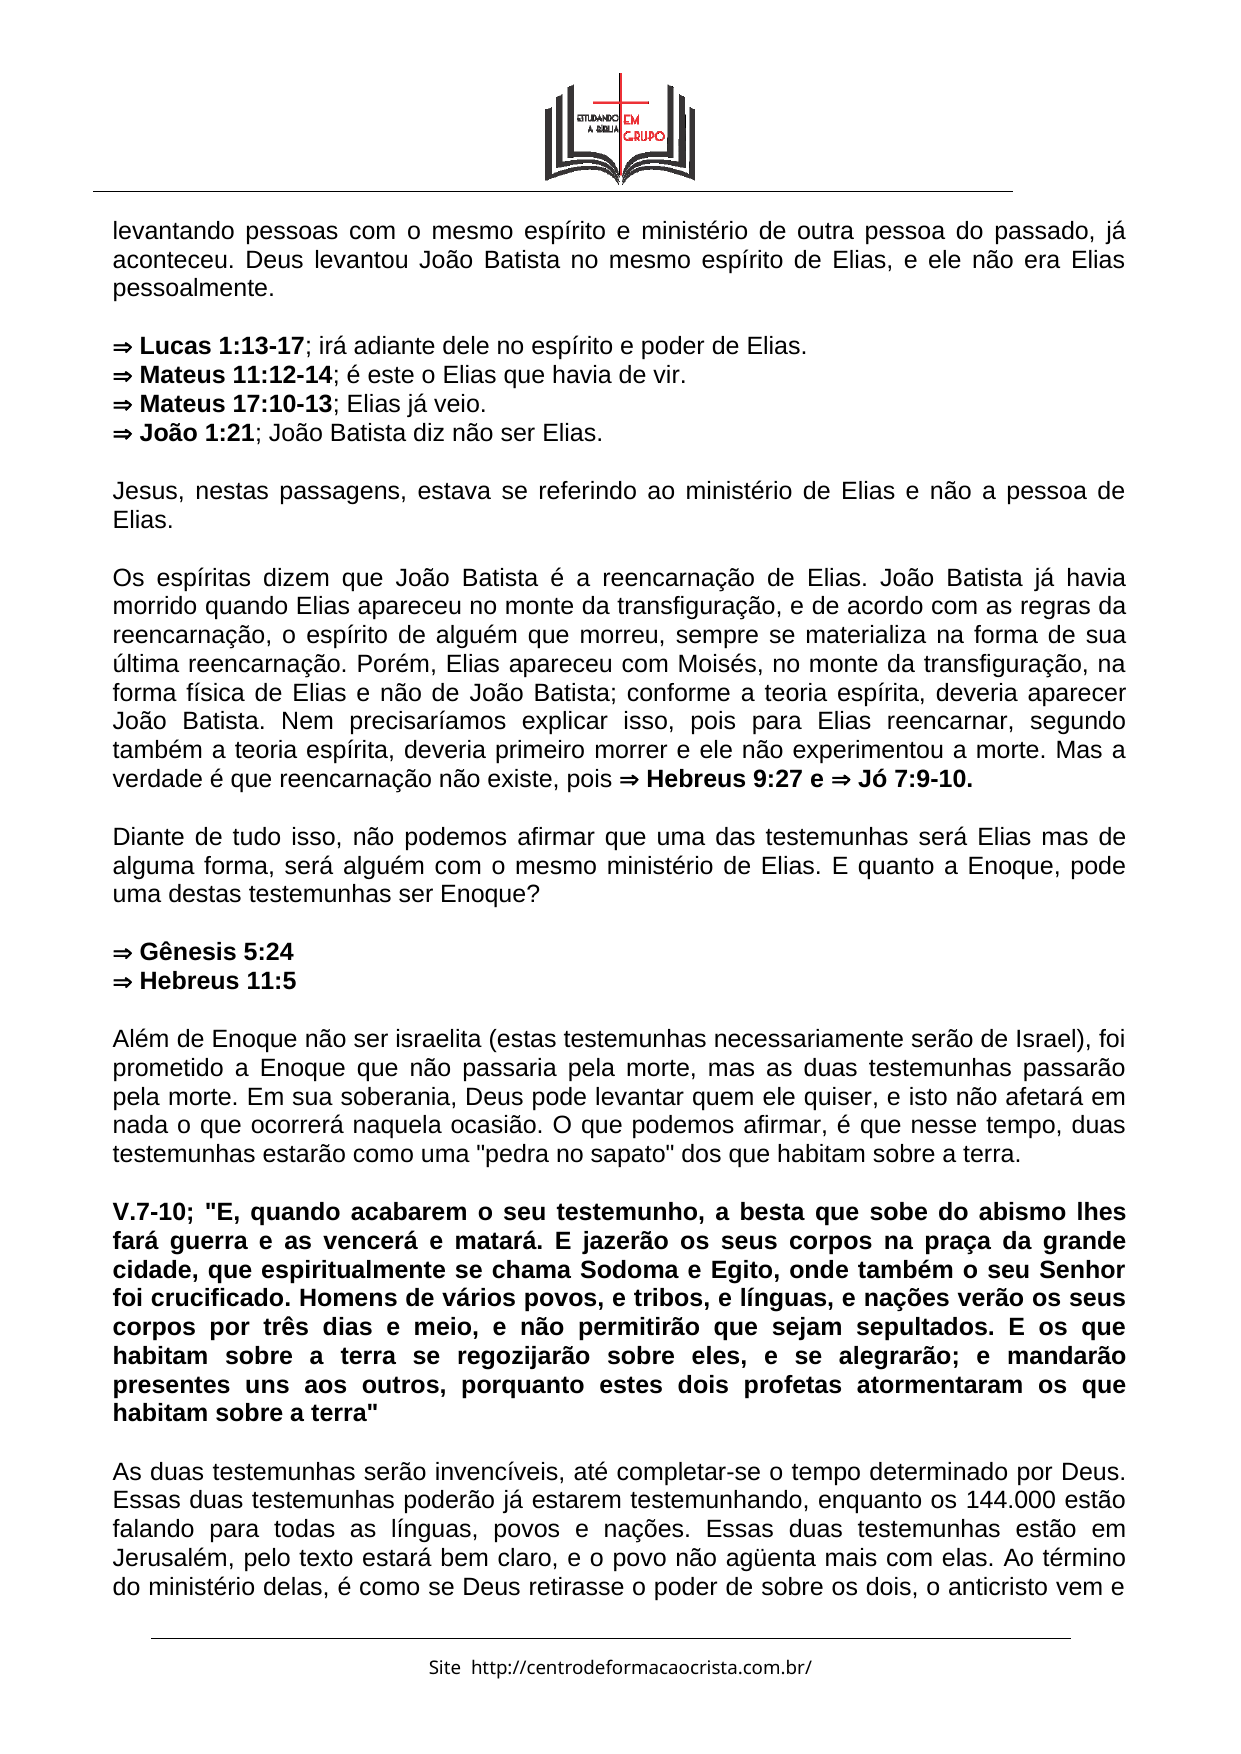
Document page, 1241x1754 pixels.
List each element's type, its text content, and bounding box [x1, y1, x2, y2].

text Os espíritas dizem que João Batista é a reencarnação de Elias. João Batista já havia morrido quando Elias apareceu no monte da transfiguração, e de acordo com as regras da reencarnação, o espírito de alguém que morreu, sempre se materializa na forma de sua última reencarnação. Porém, Elias apareceu com Moisés, no monte da transfiguração, na forma física de Elias e não de João Batista; conforme a teoria espírita, deveria aparecer João Batista. Nem precisaríamos explicar isso, pois para Elias reencarnar, segundo também a teoria espírita, deveria primeiro morrer e ele não experimentou a morte. Mas a verdade é que reencarnação não existe, pois  Hebreus 9:27 e  Jó 7:9-10. [112, 563, 1128, 793]
text V.7-10; "E, quando acabarem o seu testemunho, a besta que sobe do abismo lhes fará guerra e as vencerá e matará. E jazerão os seus corpos na praça da grande cidade, que espiritualmente se chama Sodoma e Egito, onde também o seu Senhor foi crucificado. Homens de vários povos, e tribos, e línguas, e nações verão os seus corpos por três dias e meio, e não permitirão que sejam sepultados. E os que habitam sobre a terra se regozijarão sobre eles, e se alegrarão; e mandarão presentes uns aos outros, porquanto estes dois profetas atormentaram os que habitam sobre a terra" [112, 1197, 1128, 1427]
text Diante de tudo isso, não podemos afirmar que uma das testemunhas será Elias mas de alguma forma, será alguém com o mesmo ministério de Elias. E quanto a Enoque, pode uma destas testemunhas ser Enoque? [112, 822, 1128, 908]
text  Lucas 1:13-17; irá adiante dele no espírito e poder de Elias.  Mateus 11:12-14; é este o Elias que havia de vir.  Mateus 17:10-13; Elias já veio.  João 1:21; João Batista diz não ser Elias. [112, 331, 1128, 447]
picture [545, 73, 695, 187]
text Jesus, nestas passagens, estava se referindo ao ministério de Elias e não a pessoa de Elias. [112, 476, 1128, 533]
text Além de Enoque não ser israelita (estas testemunhas necessariamente serão de Israel), foi prometido a Enoque que não passaria pela morte, mas as duas testemunhas passarão pela morte. Em sua soberania, Deus pode levantar quem ele quiser, e isto não afetará em nada o que ocorrerá naquela ocasião. O que podemos afirmar, é que nesse tempo, duas testemunhas estarão como uma "pedra no sapato" dos que habitam sobre a terra. [112, 1024, 1128, 1168]
text  Gênesis 5:24  Hebreus 11:5 [112, 937, 1128, 995]
